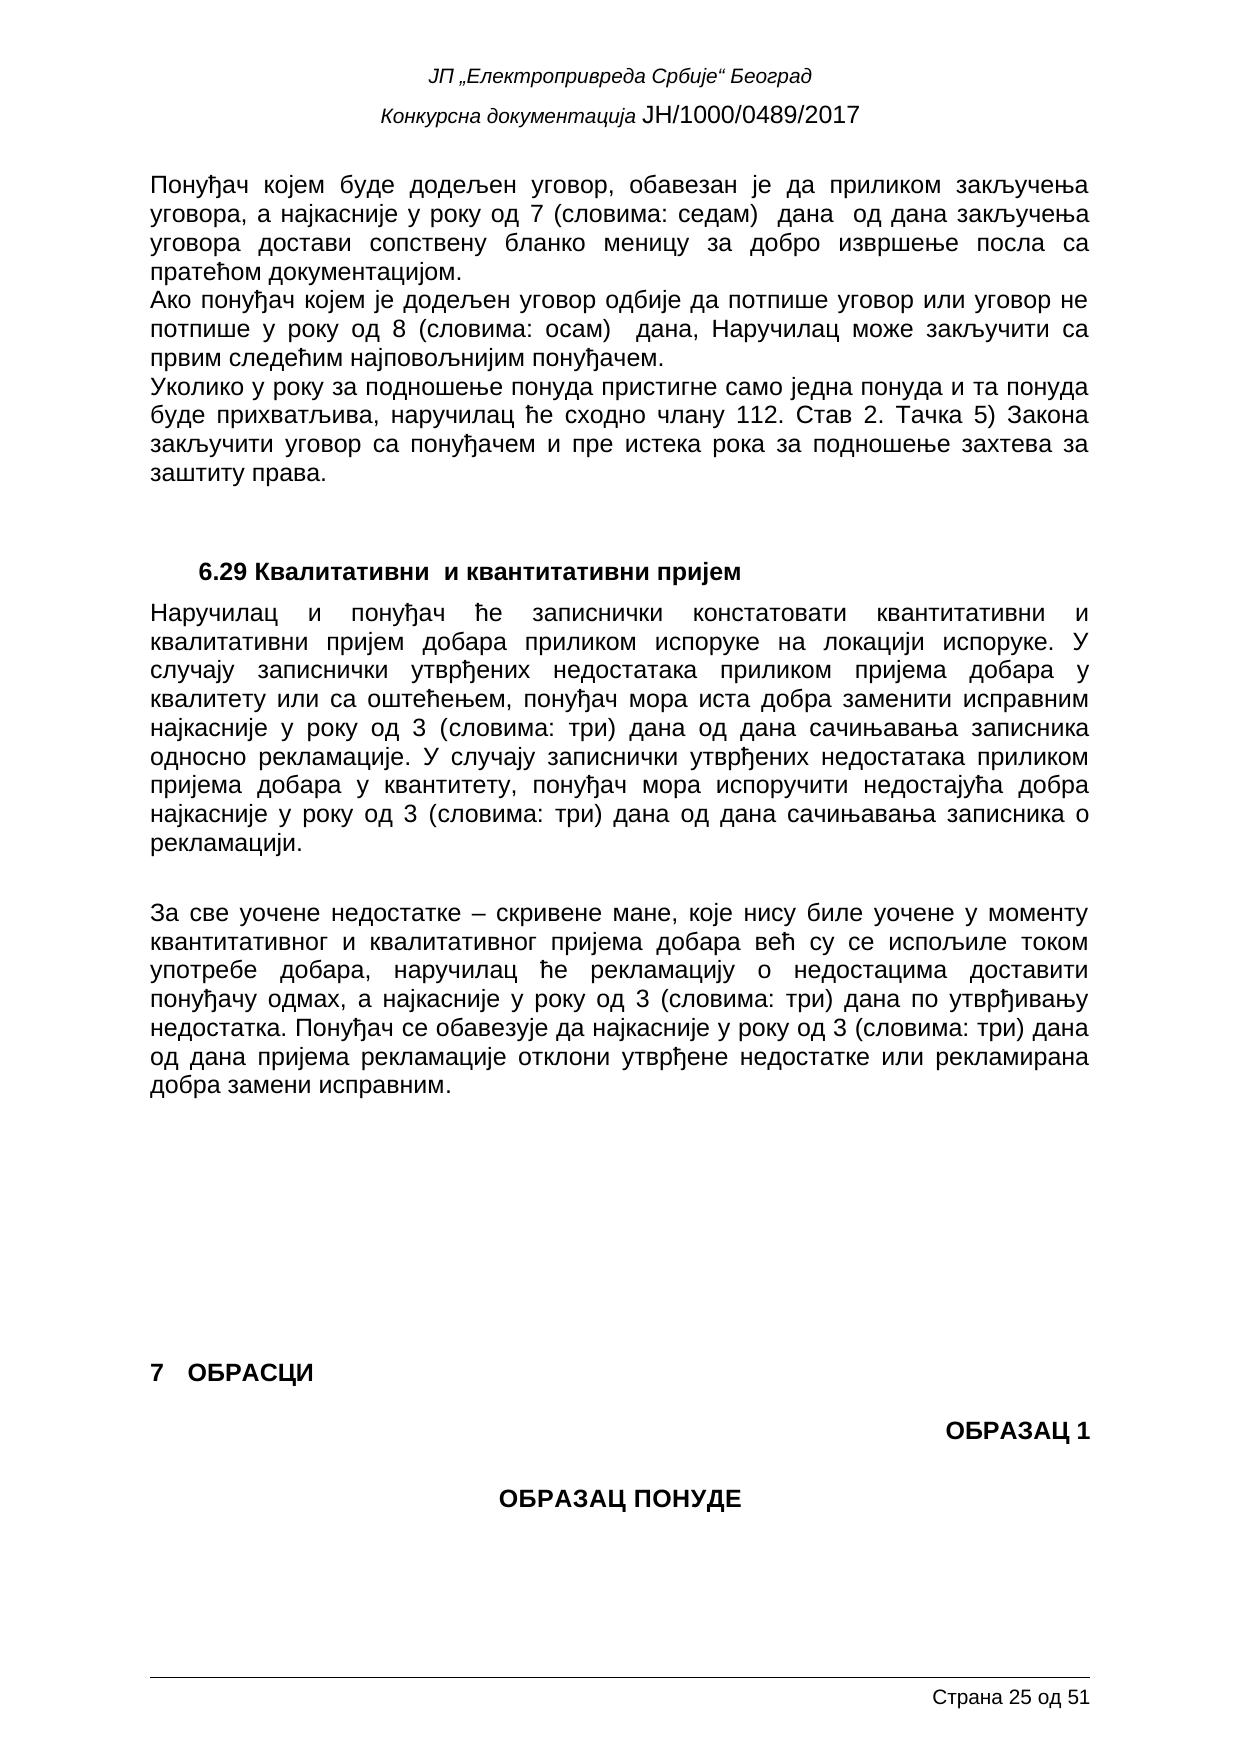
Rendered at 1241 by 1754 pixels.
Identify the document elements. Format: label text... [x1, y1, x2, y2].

text Уколико у року за подношење понуда пристигне само једна понуда и та понуда буде прихватљива, наручилац ће сходно члану 112. Став 2. Тачка 5) Закона закључити уговор са понуђачем и пре истека рока за подношење захтева за заштиту права. [150, 371, 1090, 486]
text ОБРАЗАЦ 1 [150, 1416, 1090, 1445]
text За све уочене недостатке – скривене мане, које нису биле уочене у моменту квантитативног и квалитативног пријема добара већ су се испољиле током употребе добара, наручилац ће рекламацију о недостацима доставити понуђачу одмах, а најкасније у року од 3 (словима: три) дана по утврђивању недостатка. Понуђач се обавезује да најкасније у року од 3 (словима: три) дана од дана пријема рекламације отклони утврђене недостатке или рекламирана добра замени исправним. [150, 898, 1090, 1099]
text ОБРАЗАЦ ПОНУДЕ [150, 1483, 1090, 1512]
subtitle 6.29 Квалитативни и квантитативни пријем [150, 556, 1090, 585]
text Наручилац и понуђач ће записнички констатовати квантитативни и квалитативни пријем добара приликом испоруке на локацији испоруке. У случају записнички утврђених недостатака приликом пријема добара у квалитету или са оштећењем, понуђач мора иста добра заменити исправним најкасније у року од 3 (словима: три) дана од дана сачињавања записника односно рекламације. У случају записнички утврђених недостатака приликом пријема добара у квантитету, понуђач мора испоручити недостајућа добра најкасније у року од 3 (словима: три) дана од дана сачињавања записника о рекламацији. [150, 598, 1090, 856]
list ОБРАСЦИ [150, 1358, 1090, 1387]
text Ако понуђач којем је додељен уговор одбије да потпише уговор или уговор не потпише у року од 8 (словима: осам) дана, Наручилац може закључити са првим следећим најповољнијим понуђачем. [150, 285, 1090, 371]
text Понуђач којем буде додељен уговор, обавезан је да приликом закључења уговора, а најкасније у року од 7 (словима: седам) дана од дана закључења уговора достави сопствену бланко меницу за добро извршење посла са пратећом документацијом. [150, 170, 1090, 285]
